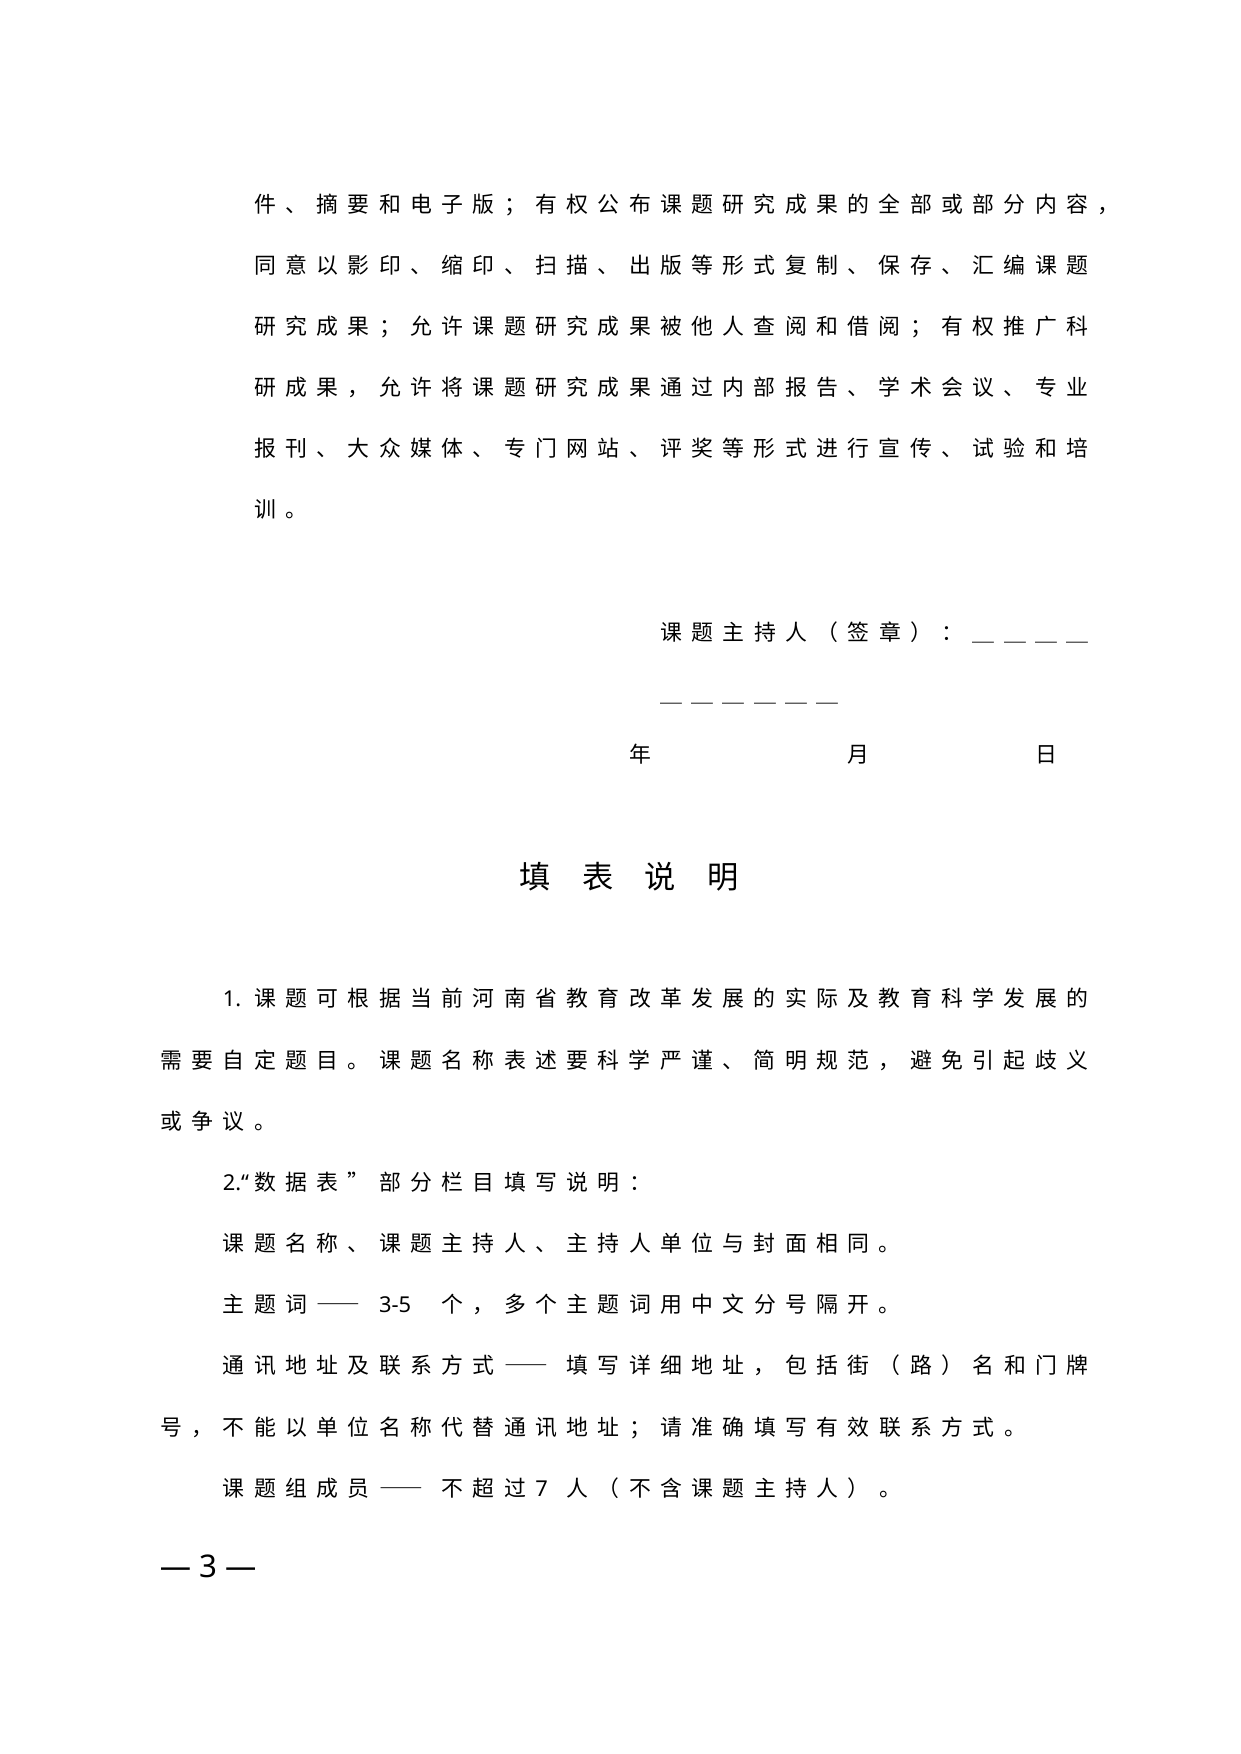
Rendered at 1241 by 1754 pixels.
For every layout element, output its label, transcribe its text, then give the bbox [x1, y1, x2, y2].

text 1.课题可根据当前河南省教育改革发展的实际及教育科学发展的需要自定题目。课题名称表述要科学严谨、简明规范，避免引起歧义或争议。 [160, 967, 1098, 1150]
text 主题词——3-5个，多个主题词用中文分号隔开。 [160, 1272, 1098, 1334]
text 课题组成员——不超过7人（不含课题主持人）。 [160, 1456, 1098, 1517]
text 2.“数据表”部分栏目填写说明： [160, 1150, 1098, 1211]
text 年 月 日 [223, 722, 1098, 783]
text 课题名称、课题主持人、主持人单位与封面相同。 [160, 1211, 1098, 1272]
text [223, 172, 1098, 539]
text 填 表 说 明 [160, 844, 1098, 906]
text 课题主持人（签章）：＿＿＿＿＿＿＿＿＿＿ [660, 539, 1098, 722]
text 通讯地址及联系方式——填写详细地址，包括街（路）名和门牌号，不能以单位名称代替通讯地址；请准确填写有效联系方式。 [160, 1334, 1098, 1456]
